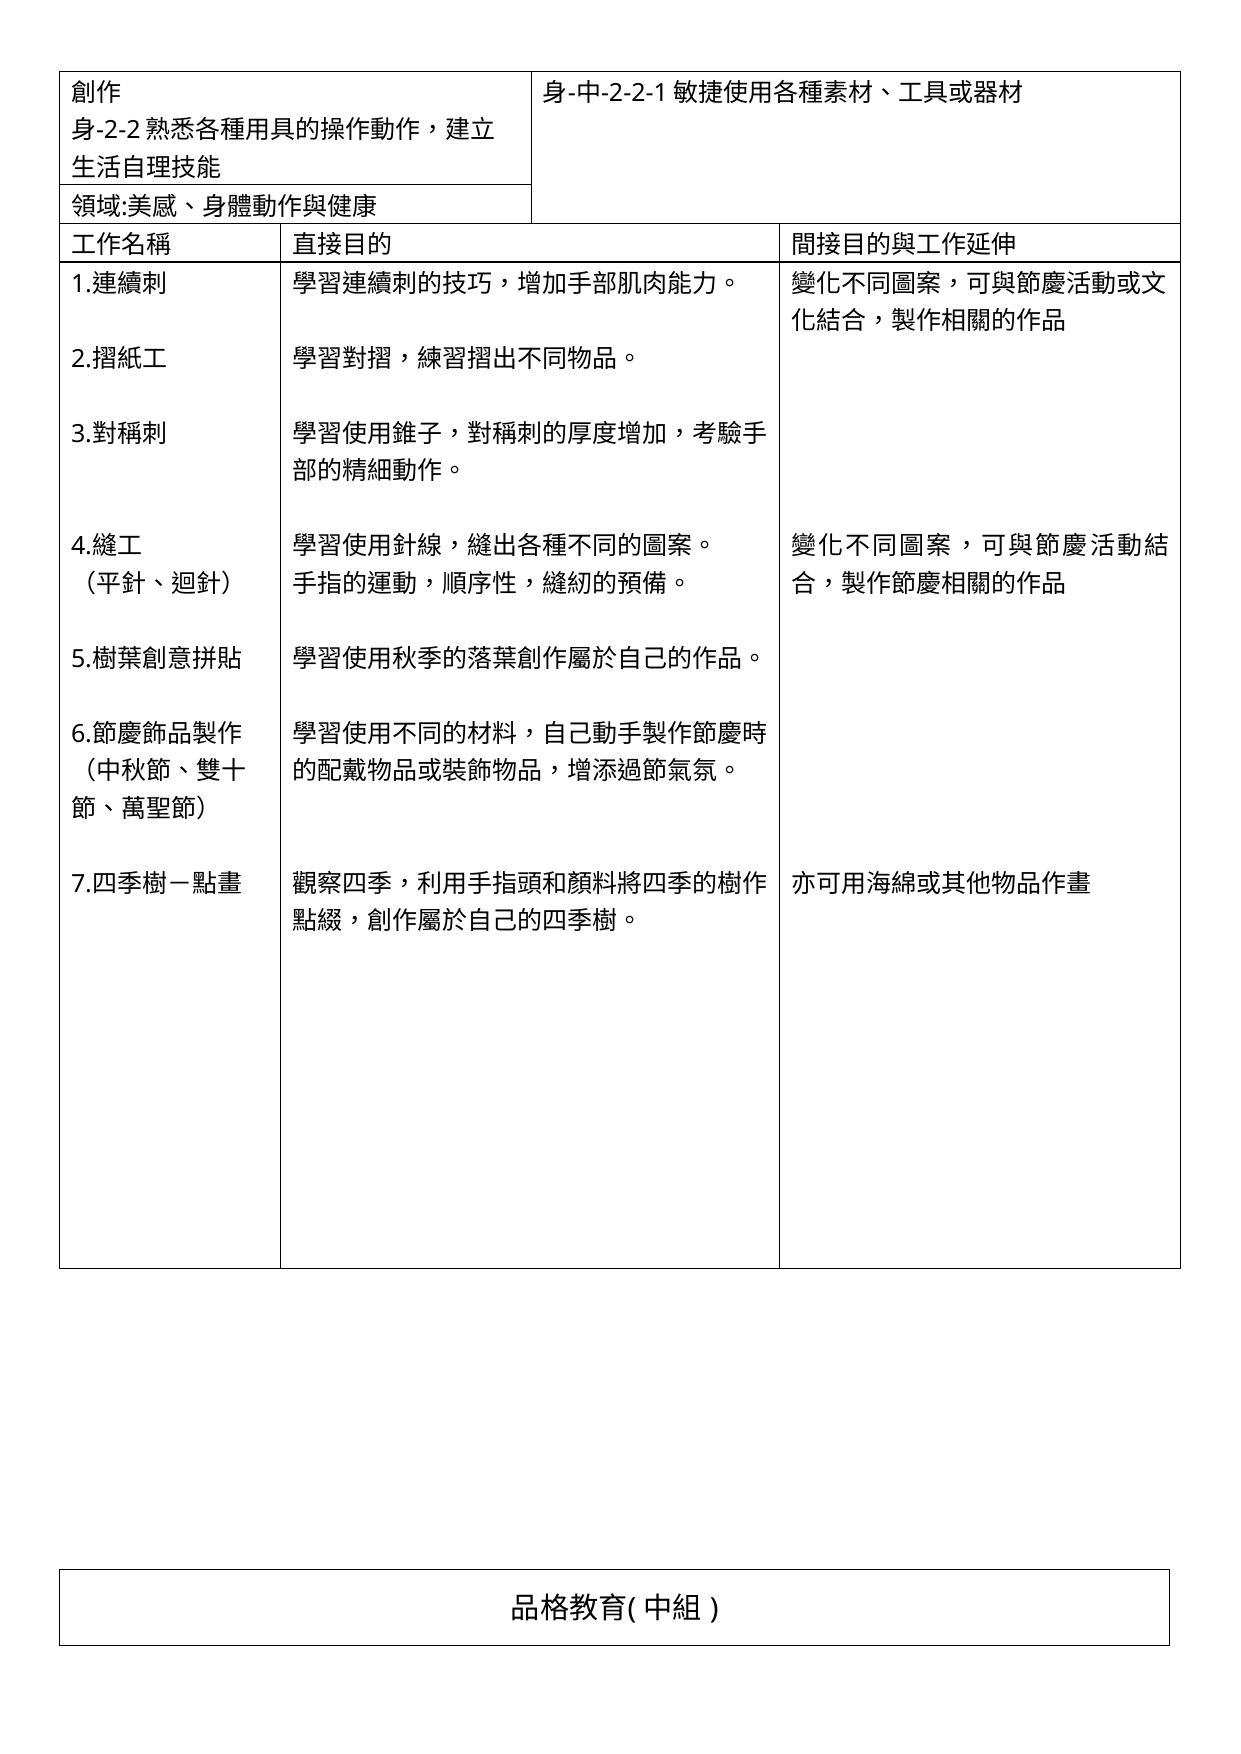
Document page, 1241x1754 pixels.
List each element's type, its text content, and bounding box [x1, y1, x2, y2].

table_cell 間接目的與工作延伸 [780, 224, 1180, 261]
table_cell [532, 72, 1180, 223]
table_cell 直接目的 [281, 224, 779, 261]
table_header 品格教育( 中組 ) [60, 1570, 1169, 1645]
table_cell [60, 72, 531, 184]
table_cell 學習連續刺的技巧，增加手部肌肉能力。 學習對摺，練習摺出不同物品。 學習使用錐子，對稱刺的厚度增加，考驗手部的精細動作。 學習使用針線，縫出各種不同的圖案。 手指的運動，順序性，縫紉的預備。 學習使用秋季的落葉創作屬於自己的作品。 學習使用不同的材料，自己動手製作節慶時的配戴物品或裝飾物品，增添過節氣氛。 觀察四季，利用手指頭和顏料將四季的樹作點綴，創作屬於自己的四季樹。 [281, 263, 779, 1268]
table_cell 1.連續刺 2.摺紙工 3.對稱刺 4.縫工 （平針、迴針） 5.樹葉創意拼貼 6.節慶飾品製作 （中秋節、雙十節、萬聖節） 7.四季樹－點畫 [60, 263, 280, 1268]
table_cell 工作名稱 [60, 224, 280, 261]
table_cell 變化不同圖案，可與節慶活動或文化結合，製作相關的作品 變化不同圖案，可與節慶活動結合，製作節慶相關的作品 亦可用海綿或其他物品作畫 [780, 263, 1180, 1268]
table_cell 領域:美感、身體動作與健康 [60, 185, 531, 223]
